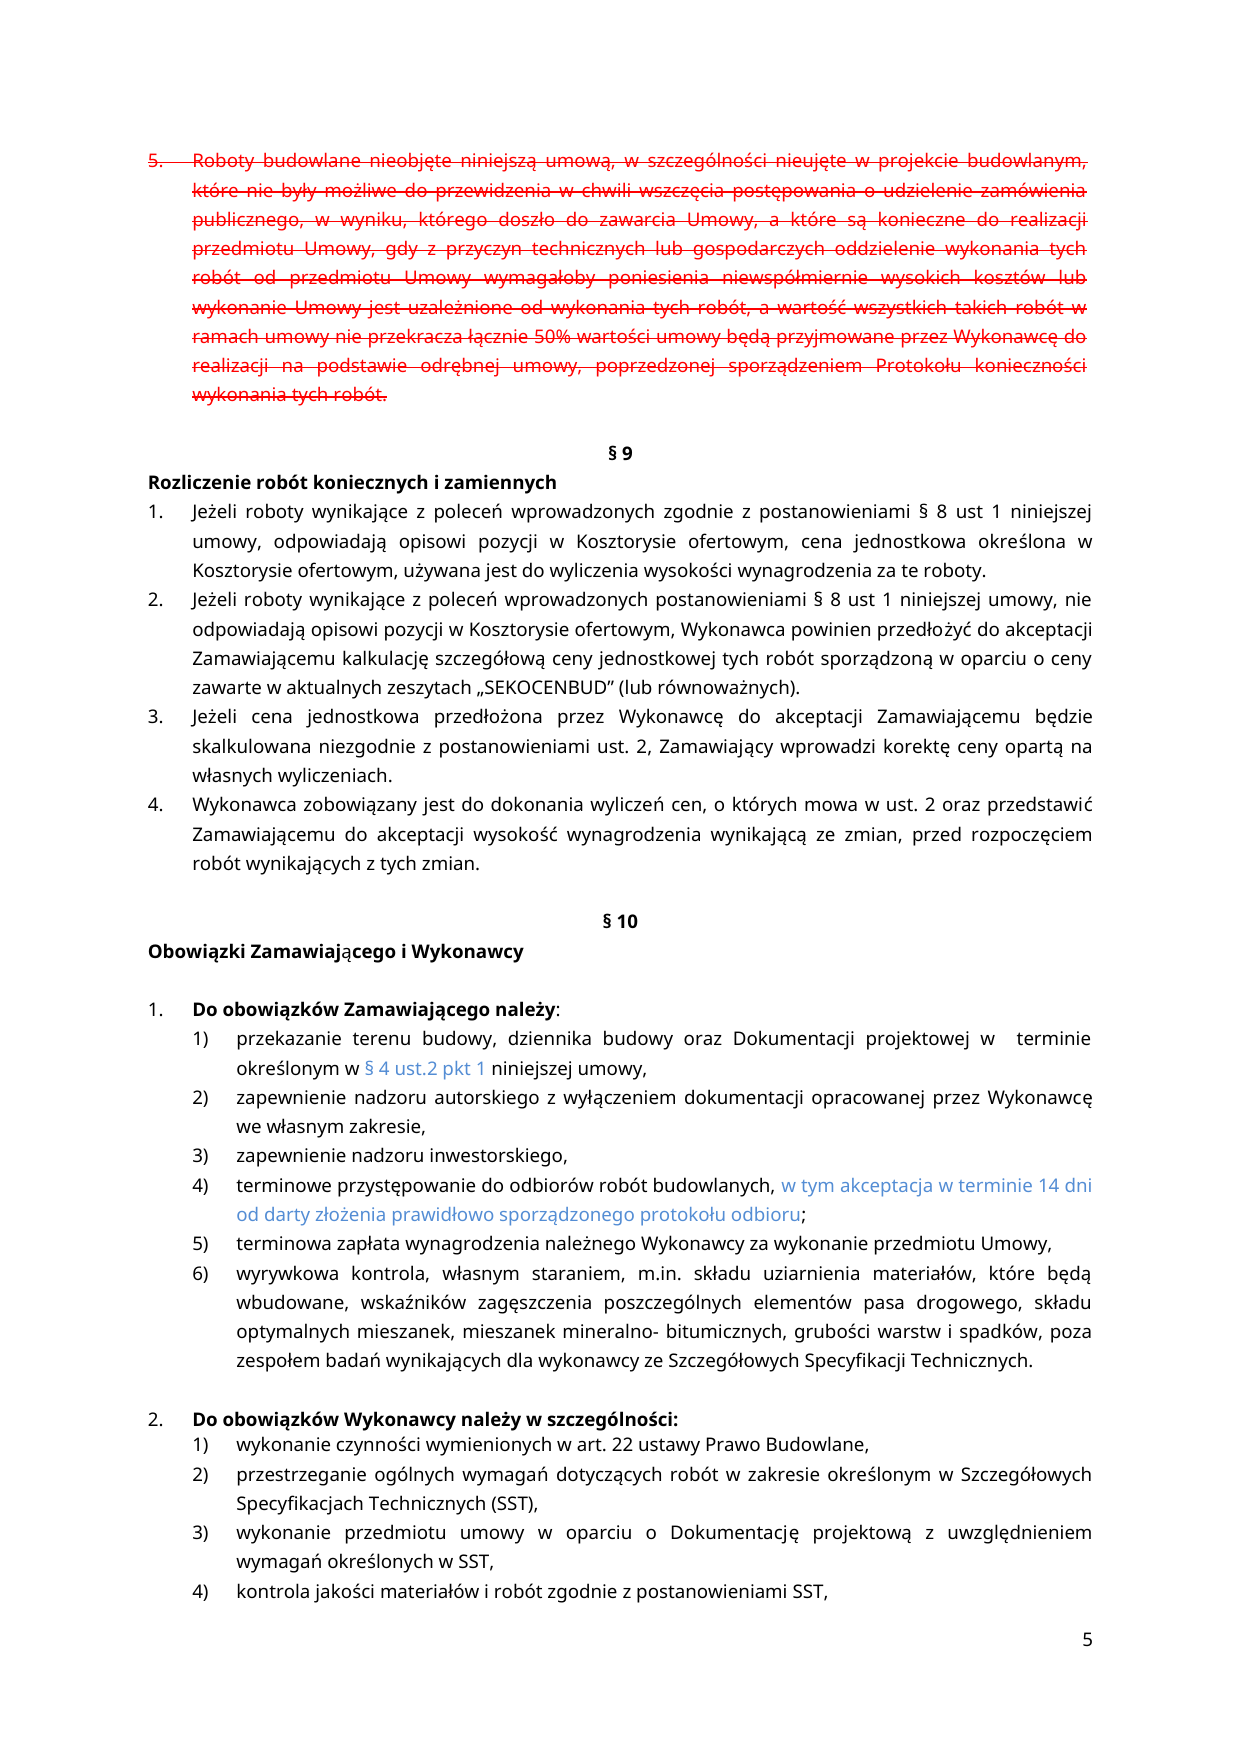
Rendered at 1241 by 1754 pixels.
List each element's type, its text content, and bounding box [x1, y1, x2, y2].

text Obowiązki Zamawiającego i Wykonawcy [148, 938, 1093, 963]
text 4. Wykonawca zobowiązany jest do dokonania wyliczeń cen, o których mowa w ust. 2 oraz przedstawić Zamawiającemu do akceptacji wysokość wynagrodzenia wynikającą ze zmian, przed rozpoczęciem robót wynikających z tych zmian. [148, 792, 1093, 876]
text 2) zapewnienie nadzoru autorskiego z wyłączeniem dokumentacji opracowanej przez Wykonawcę we własnym zakresie, [192, 1084, 1093, 1139]
text 2) przestrzeganie ogólnych wymagań dotyczących robót w zakresie określonym w Szczegółowych Specyfikacjach Technicznych (SST), [192, 1461, 1093, 1516]
text 1. Jeżeli roboty wynikające z poleceń wprowadzonych zgodnie z postanowieniami § 8 ust 1 niniejszej umowy, odpowiadają opisowi pozycji w Kosztorysie ofertowym, cena jednostkowa określona w Kosztorysie ofertowym, używana jest do wyliczenia wysokości wynagrodzenia za te roboty. [148, 499, 1093, 583]
text 5) terminowa zapłata wynagrodzenia należnego Wykonawcy za wykonanie przedmiotu Umowy, [192, 1231, 1093, 1256]
text 2. Jeżeli roboty wynikające z poleceń wprowadzonych postanowieniami § 8 ust 1 niniejszej umowy, nie odpowiadają opisowi pozycji w Kosztorysie ofertowym, Wykonawca powinien przedłożyć do akceptacji Zamawiającemu kalkulację szczegółową ceny jednostkowej tych robót sporządzoną w oparciu o ceny zawarte w aktualnych zeszytach „SEKOCENBUD” (lub równoważnych). [148, 587, 1093, 700]
text 3) wykonanie przedmiotu umowy w oparciu o Dokumentację projektową z uwzględnieniem wymagań określonych w SST, [192, 1519, 1093, 1574]
text § 10 [148, 909, 1093, 934]
text 3) zapewnienie nadzoru inwestorskiego, [192, 1143, 1093, 1168]
text 1) wykonanie czynności wymienionych w art. 22 ustawy Prawo Budowlane, [192, 1432, 1093, 1457]
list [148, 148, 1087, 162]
list wyrywkowa kontrola, własnym staraniem, m.in. składu uziarnienia materiałów, które będą wbudowane, wskaźników zagęszczenia poszczególnych elementów pasa drogowego, składu optymalnych mieszanek, mieszanek mineralno- bitumicznych, grubości warstw i spadków, poza zespołem badań wynikających dla wykonawcy ze Szczegółowych Specyfikacji Technicznych. [192, 1260, 1093, 1373]
text 1) przekazanie terenu budowy, dziennika budowy oraz Dokumentacji projektowej w terminie określonym w § 4 ust.2 pkt 1 niniejszej umowy, [192, 1026, 1093, 1081]
text § 9 [148, 440, 1093, 466]
text 4) kontrola jakości materiałów i robót zgodnie z postanowieniami SST, [192, 1578, 1093, 1604]
text 2. Do obowiązków Wykonawcy należy w szczególności: [148, 1406, 1093, 1432]
text 4) terminowe przystępowanie do odbiorów robót budowlanych, w tym akceptacja w terminie 14 dni od darty złożenia prawidłowo sporządzonego protokołu odbioru; [192, 1172, 1093, 1227]
text Rozliczenie robót koniecznych i zamiennych [148, 469, 1093, 495]
text 3. Jeżeli cena jednostkowa przedłożona przez Wykonawcę do akceptacji Zamawiającemu będzie skalkulowana niezgodnie z postanowieniami ust. 2, Zamawiający wprowadzi korektę ceny opartą na własnych wyliczeniach. [148, 704, 1093, 788]
list Roboty budowlane nieobjęte niniejszą umową, w szczególności nieujęte w projekcie budowlanym, które nie były możliwe do przewidzenia w chwili wszczęcia postępowania o udzielenie zamówienia publicznego, w wyniku, którego doszło do zawarcia Umowy, a które są konieczne do realizacji przedmiotu Umowy, gdy z przyczyn technicznych lub gospodarczych oddzielenie wykonania tych robót od przedmiotu Umowy wymagałoby poniesienia niewspółmiernie wysokich kosztów lub wykonanie Umowy jest uzależnione od wykonania tych robót, a wartość wszystkich takich robót w ramach umowy nie przekracza łącznie 50% wartości umowy będą przyjmowane przez Wykonawcę do realizacji na podstawie odrębnej umowy, poprzedzonej sporządzeniem Protokołu konieczności wykonania tych robót. [148, 163, 1087, 407]
text 1. Do obowiązków Zamawiającego należy: [148, 996, 1093, 1022]
